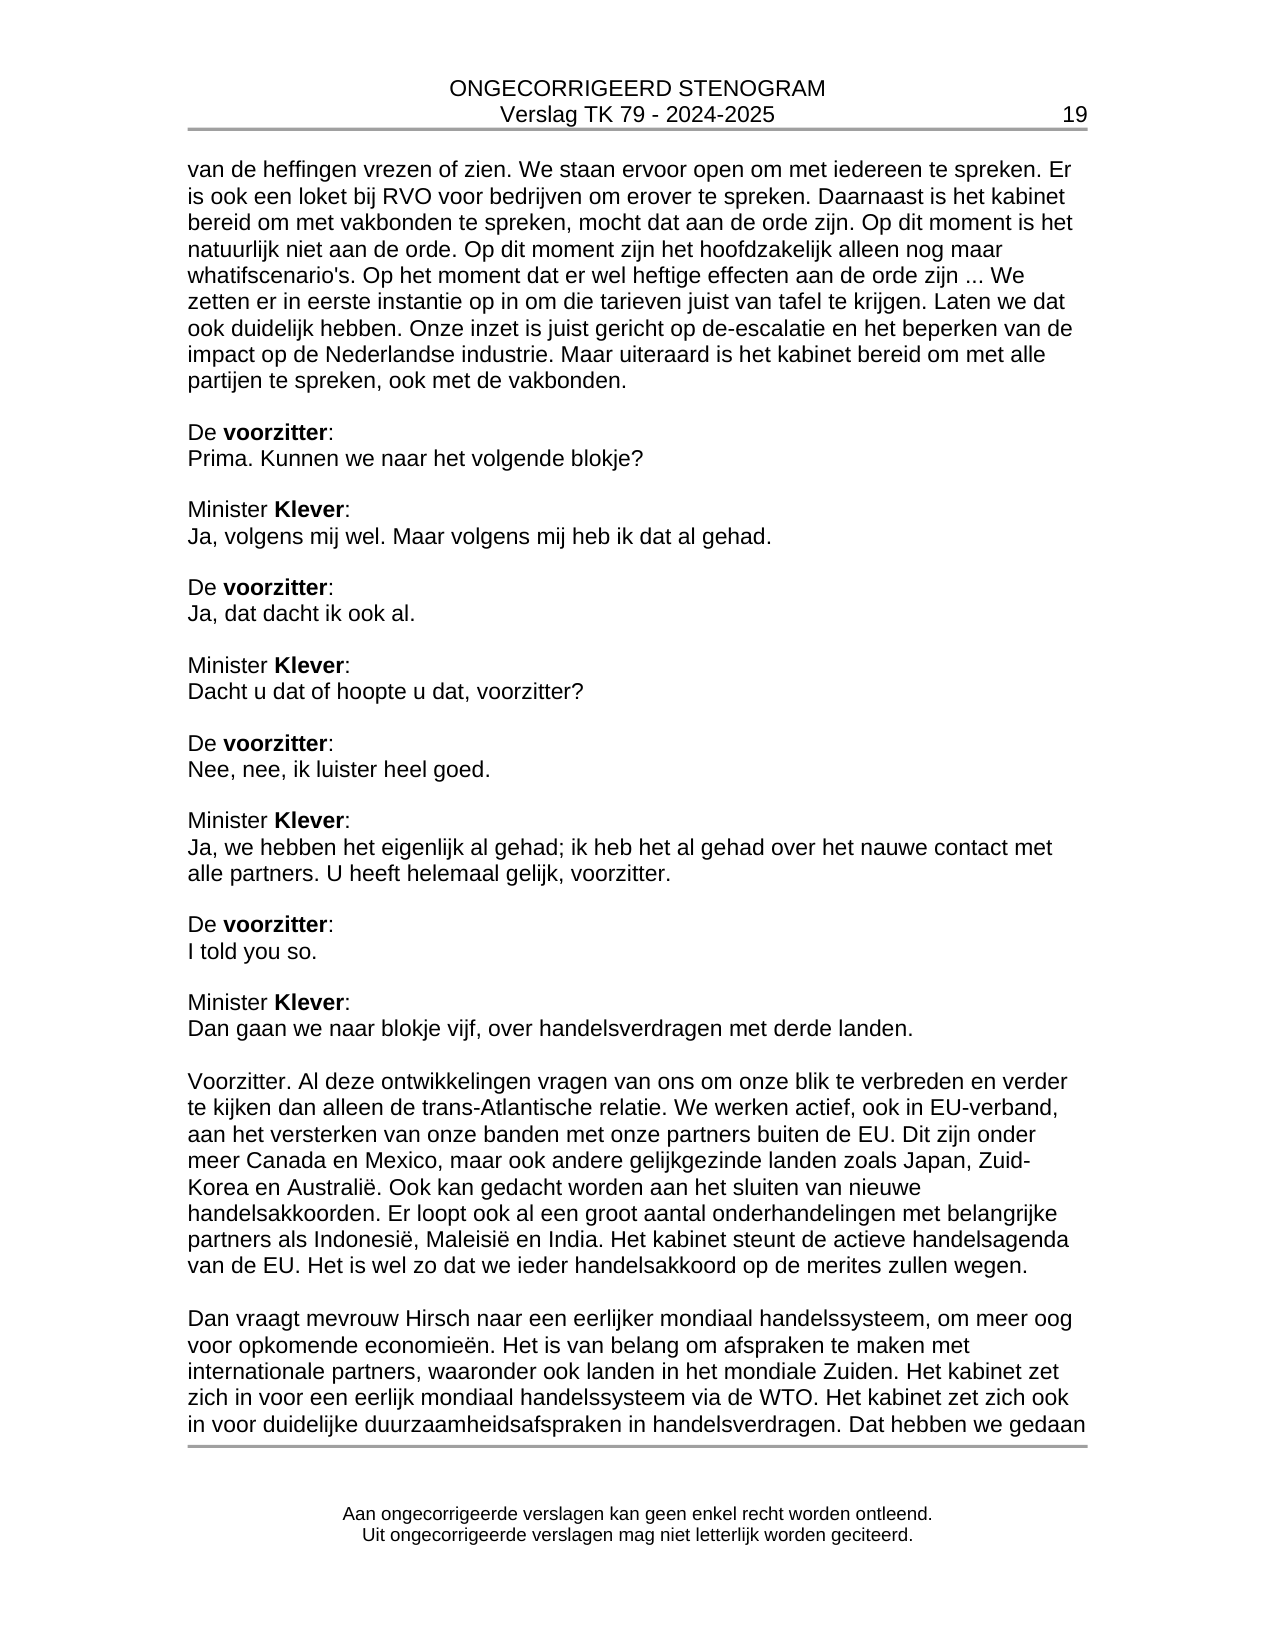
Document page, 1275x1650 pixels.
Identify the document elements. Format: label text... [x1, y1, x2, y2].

text Minister Klever: Ja, we hebben het eigenlijk al gehad; ik heb het al gehad over het nauwe contact met alle partners. U heeft helemaal gelijk, voorzitter. [187, 807, 1087, 886]
text Minister Klever: Ja, volgens mij wel. Maar volgens mij heb ik dat al gehad. [187, 496, 1087, 549]
text De voorzitter: I told you so. [187, 911, 1087, 964]
text De voorzitter: Nee, nee, ik luister heel goed. [187, 729, 1087, 782]
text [187, 989, 1087, 1437]
text De voorzitter: Prima. Kunnen we naar het volgende blokje? [187, 419, 1087, 471]
text Minister Klever: Dacht u dat of hoopte u dat, voorzitter? [187, 652, 1087, 704]
text De voorzitter: Ja, dat dacht ik ook al. [187, 574, 1087, 627]
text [187, 156, 1087, 394]
